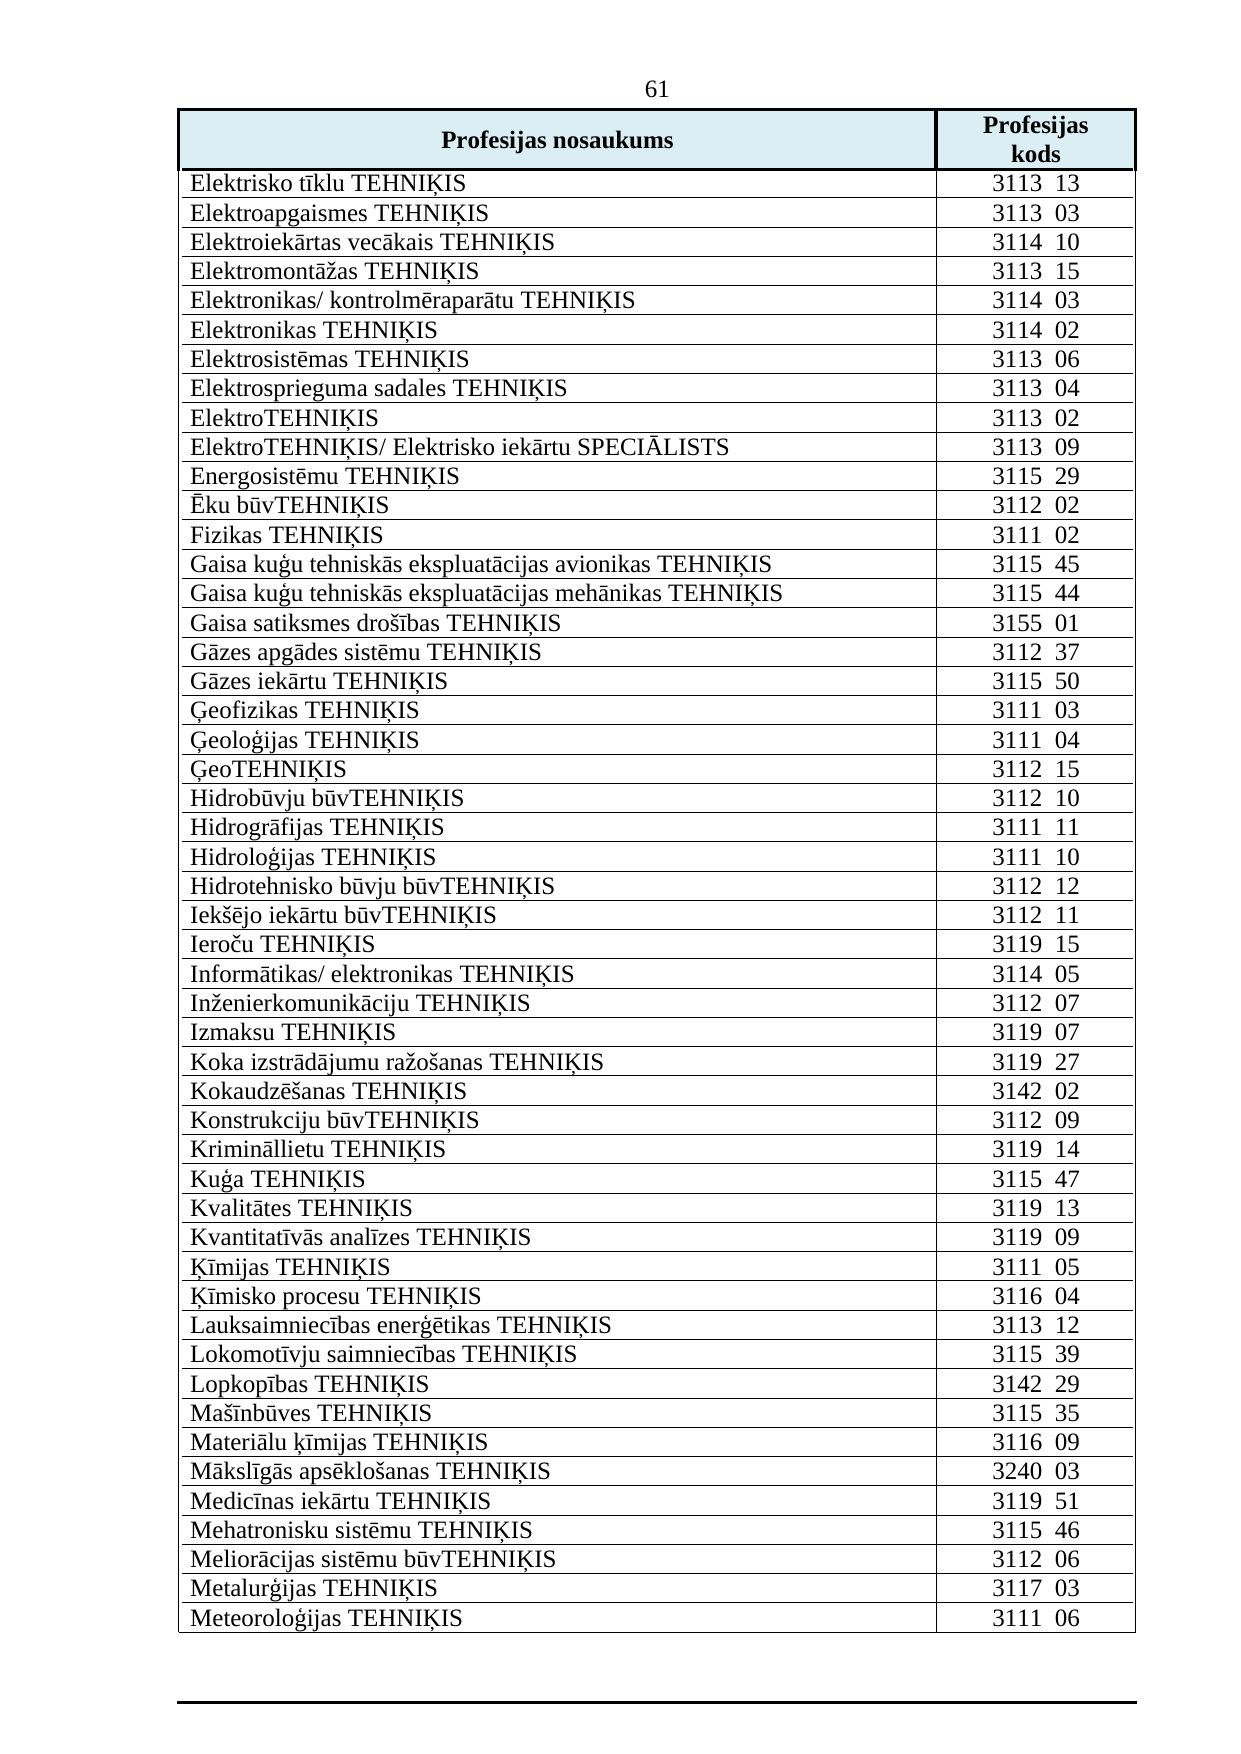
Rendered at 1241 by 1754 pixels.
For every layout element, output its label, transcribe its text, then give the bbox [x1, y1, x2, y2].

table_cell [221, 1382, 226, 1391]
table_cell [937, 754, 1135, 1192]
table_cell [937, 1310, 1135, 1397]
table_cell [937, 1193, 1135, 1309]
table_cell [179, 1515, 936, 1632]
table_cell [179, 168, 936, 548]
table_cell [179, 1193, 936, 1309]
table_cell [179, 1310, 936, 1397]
table_header Profesijas kods [938, 111, 1134, 168]
table_header Profesijas nosaukums [180, 111, 934, 168]
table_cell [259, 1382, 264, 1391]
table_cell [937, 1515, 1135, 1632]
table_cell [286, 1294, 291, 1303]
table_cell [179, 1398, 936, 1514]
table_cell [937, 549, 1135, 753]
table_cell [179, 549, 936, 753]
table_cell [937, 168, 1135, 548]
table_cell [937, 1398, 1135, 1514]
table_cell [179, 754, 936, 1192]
